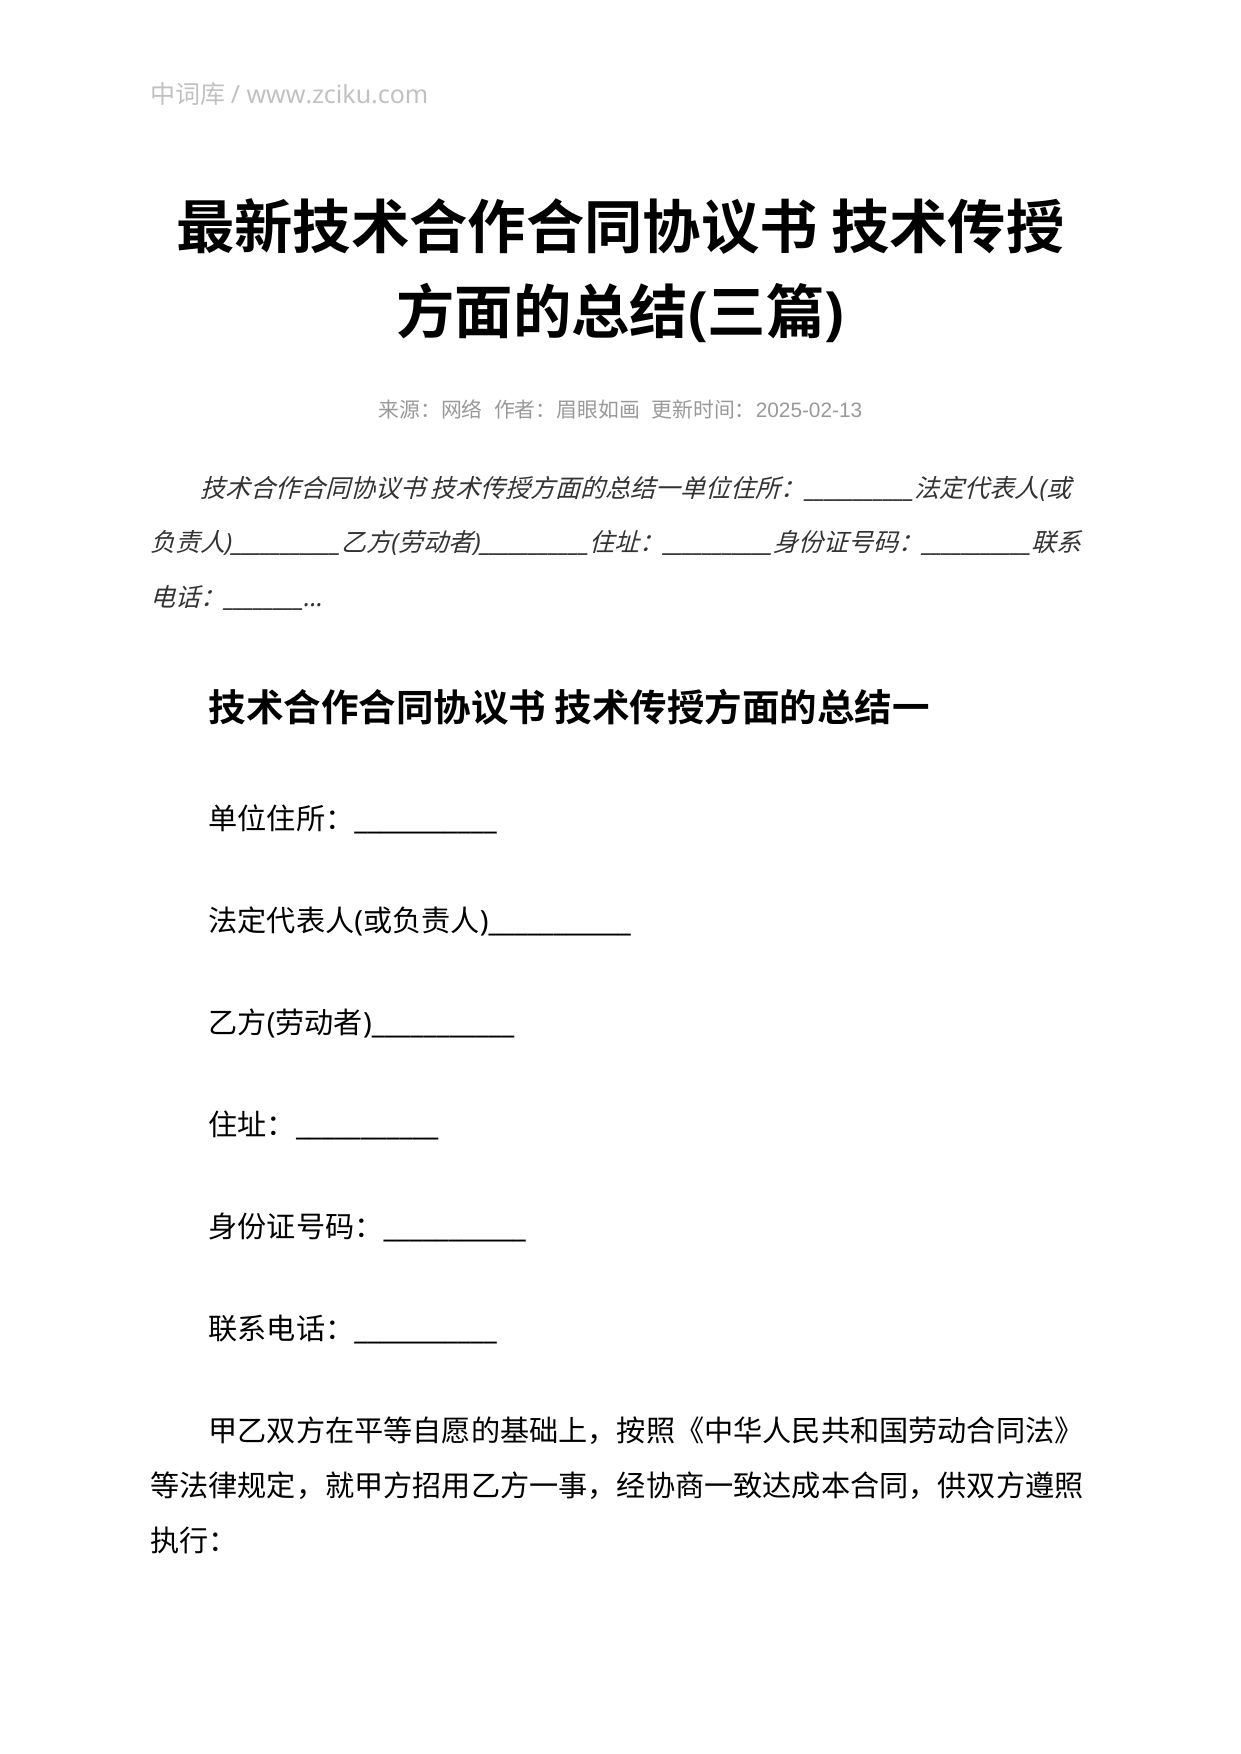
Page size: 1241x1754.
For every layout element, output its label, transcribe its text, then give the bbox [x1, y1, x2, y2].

text 住址：___________ [150, 1102, 1090, 1144]
text 技术合作合同协议书 技术传授方面的总结一 [150, 678, 1090, 732]
text 单位住所：___________ [150, 796, 1090, 838]
text 甲乙双方在平等自愿的基础上，按照《中华人民共和国劳动合同法》等法律规定，就甲方招用乙方一事，经协商一致达成本合同，供双方遵照执行： [150, 1407, 1090, 1559]
text 来源：网络 作者：眉眼如画 更新时间：2025-02-13 [150, 397, 1090, 421]
text 乙方(劳动者)___________ [150, 999, 1090, 1042]
text 技术合作合同协议书 技术传授方面的总结一单位住所：___________法定代表人(或负责人)___________乙方(劳动者)___________住址：___________身份证号码：___________联系电话：________... [150, 468, 1090, 613]
text 联系电话：___________ [150, 1306, 1090, 1348]
text 法定代表人(或负责人)___________ [150, 898, 1090, 940]
subtitle 最新技术合作合同协议书 技术传授方面的总结(三篇) [150, 181, 1090, 351]
text 身份证号码：___________ [150, 1203, 1090, 1246]
